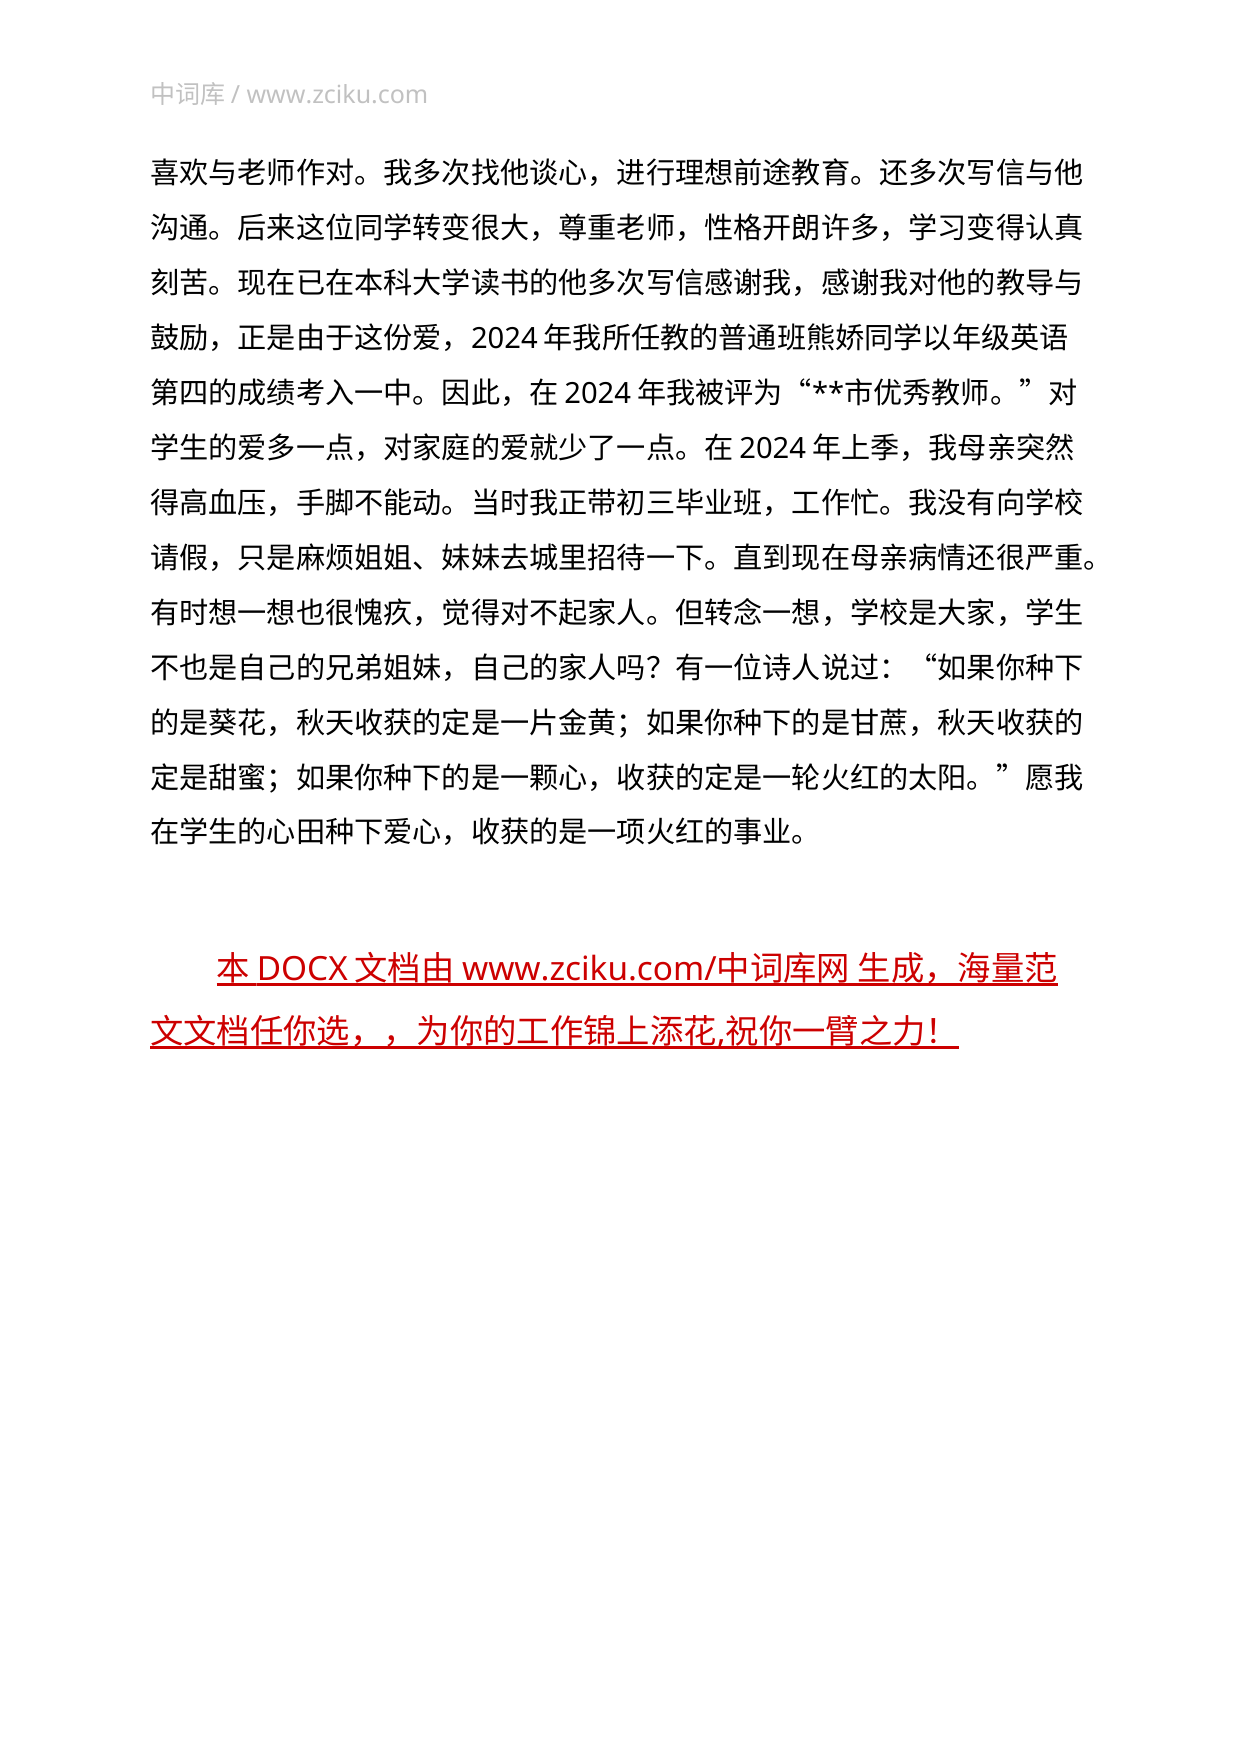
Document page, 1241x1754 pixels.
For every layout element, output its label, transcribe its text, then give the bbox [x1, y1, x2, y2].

text 本DOCX文档由 www.zciku.com/中词库网 生成，海量范文文档任你选，，为你的工作锦上添花,祝你一臂之力！ [150, 942, 1090, 1053]
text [150, 150, 1090, 851]
